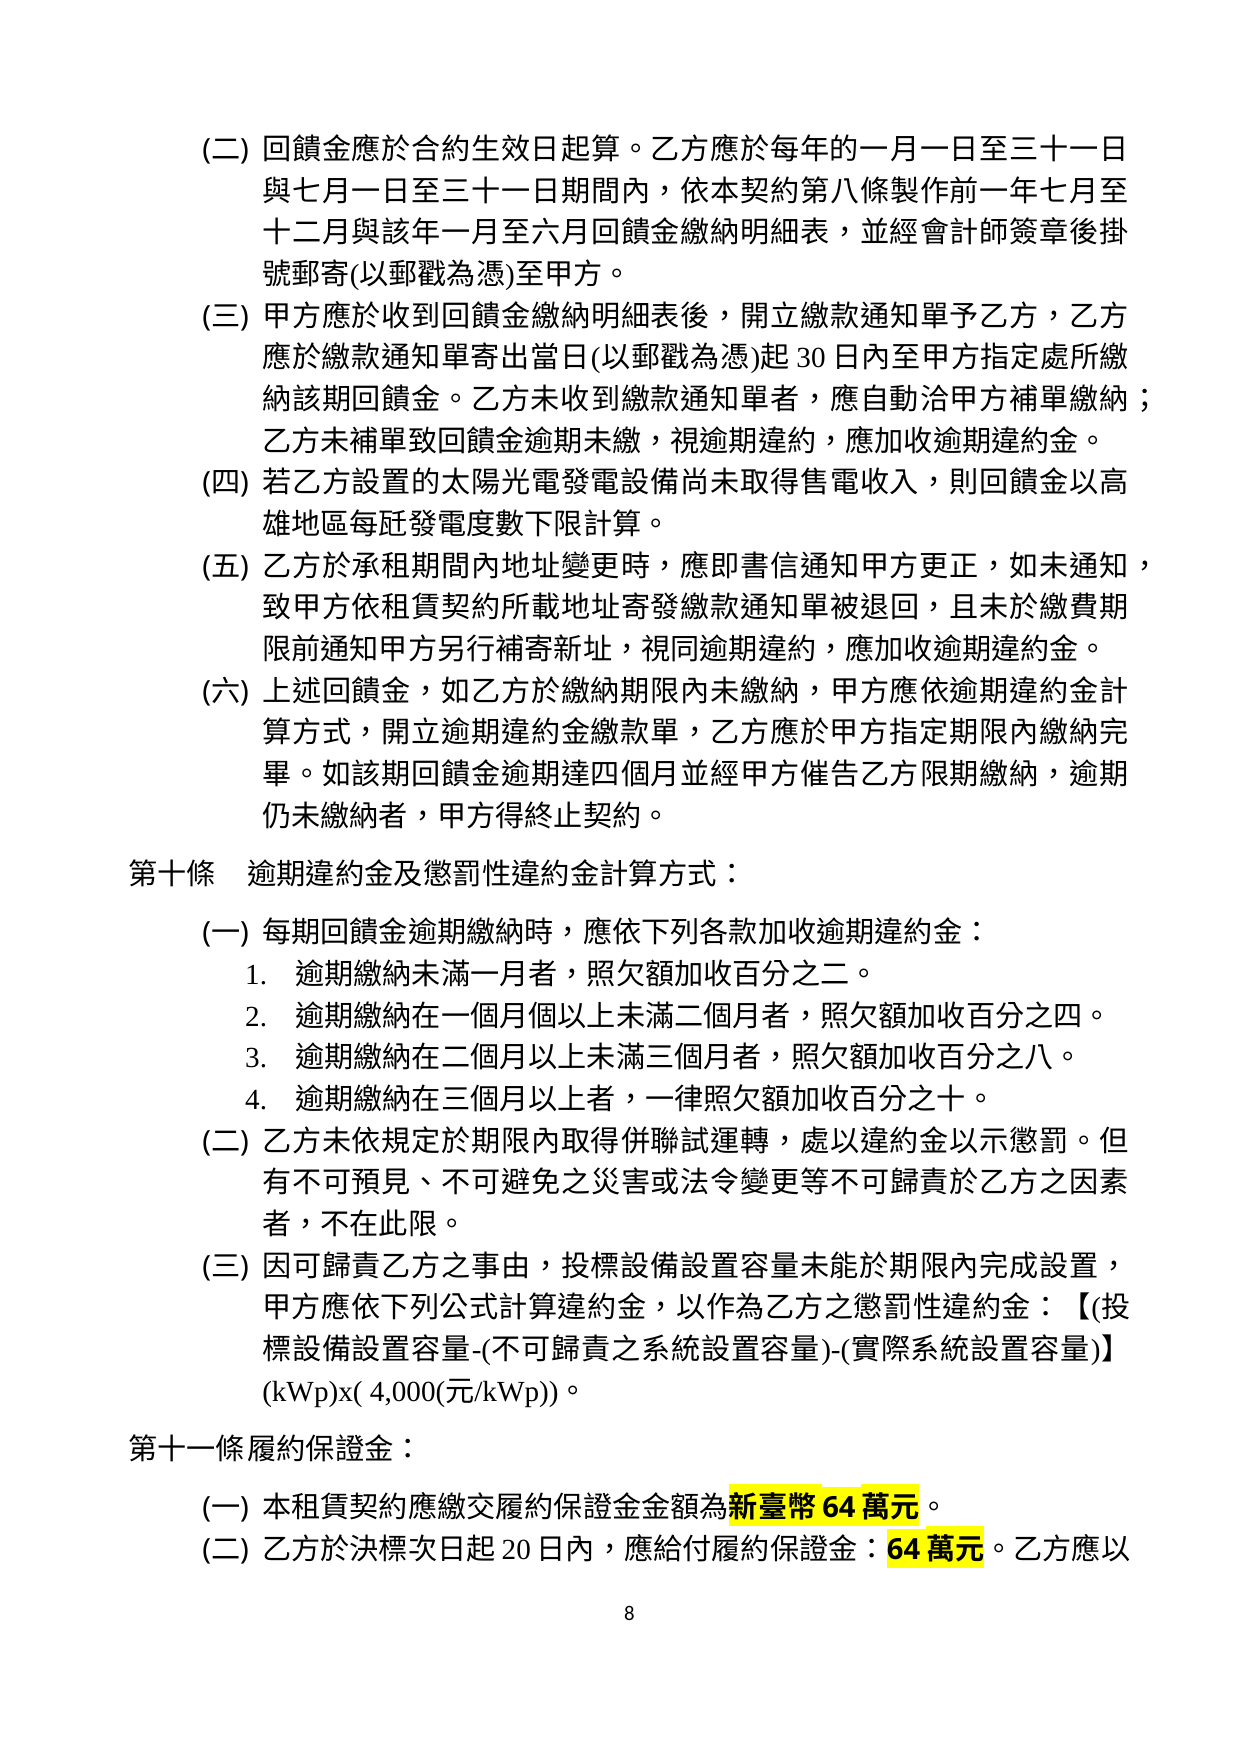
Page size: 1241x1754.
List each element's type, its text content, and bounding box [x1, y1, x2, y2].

list 履約保證金： [128, 1409, 1130, 1484]
list 回饋金應於合約生效日起算。乙方應於每年的一月一日至三十一日與七月一日至三十一日期間內，依本契約第八條製作前一年七月至十二月與該年一月至六月回饋金繳納明細表，並經會計師簽章後掛號郵寄(以郵戳為憑)至甲方。 [202, 126, 1130, 293]
list 逾期繳納在二個月以上未滿三個月者，照欠額加收百分之八。 [245, 1034, 1130, 1076]
list 乙方於承租期間內地址變更時，應即書信通知甲方更正，如未通知，致甲方依租賃契約所載地址寄發繳款通知單被退回，且未於繳費期限前通知甲方另行補寄新址，視同逾期違約，應加收逾期違約金。 [202, 543, 1130, 668]
list 逾期繳納未滿一月者，照欠額加收百分之二。 [245, 951, 1130, 993]
list 逾期繳納在一個月個以上未滿二個月者，照欠額加收百分之四。 [245, 993, 1130, 1034]
list 本租賃契約應繳交履約保證金金額為新臺幣64萬元。 [919, 1484, 1130, 1526]
list 甲方應於收到回饋金繳納明細表後，開立繳款通知單予乙方，乙方應於繳款通知單寄出當日(以郵戳為憑)起30日內至甲方指定處所繳納該期回饋金。乙方未收到繳款通知單者，應自動洽甲方補單繳納；乙方未補單致回饋金逾期未繳，視逾期違約，應加收逾期違約金。 [202, 293, 1130, 459]
list 乙方未依規定於期限內取得併聯試運轉，處以違約金以示懲罰。但有不可預見、不可避免之災害或法令變更等不可歸責於乙方之因素者，不在此限。 [202, 1118, 1130, 1243]
list 若乙方設置的太陽光電發電設備尚未取得售電收入，則回饋金以高雄地區每瓩發電度數下限計算。 [202, 459, 1130, 543]
list 逾期違約金及懲罰性違約金計算方式： [128, 834, 1130, 909]
list 上述回饋金，如乙方於繳納期限內未繳納，甲方應依逾期違約金計算方式，開立逾期違約金繳款單，乙方應於甲方指定期限內繳納完畢。如該期回饋金逾期達四個月並經甲方催告乙方限期繳納，逾期仍未繳納者，甲方得終止契約。 [202, 668, 1130, 834]
list 因可歸責乙方之事由，投標設備設置容量未能於期限內完成設置，甲方應依下列公式計算違約金，以作為乙方之懲罰性違約金：【(投標設備設置容量-(不可歸責之系統設置容量)-(實際系統設置容量)】(kWp)x( 4,000(元/kWp))。 [202, 1243, 1130, 1409]
list 逾期繳納在三個月以上者，一律照欠額加收百分之十。 [245, 1076, 1130, 1118]
list 本租賃契約應繳交履約保證金金額為新臺幣64萬元。 [202, 1484, 729, 1526]
list 每期回饋金逾期繳納時，應依下列各款加收逾期違約金： [202, 909, 1130, 951]
